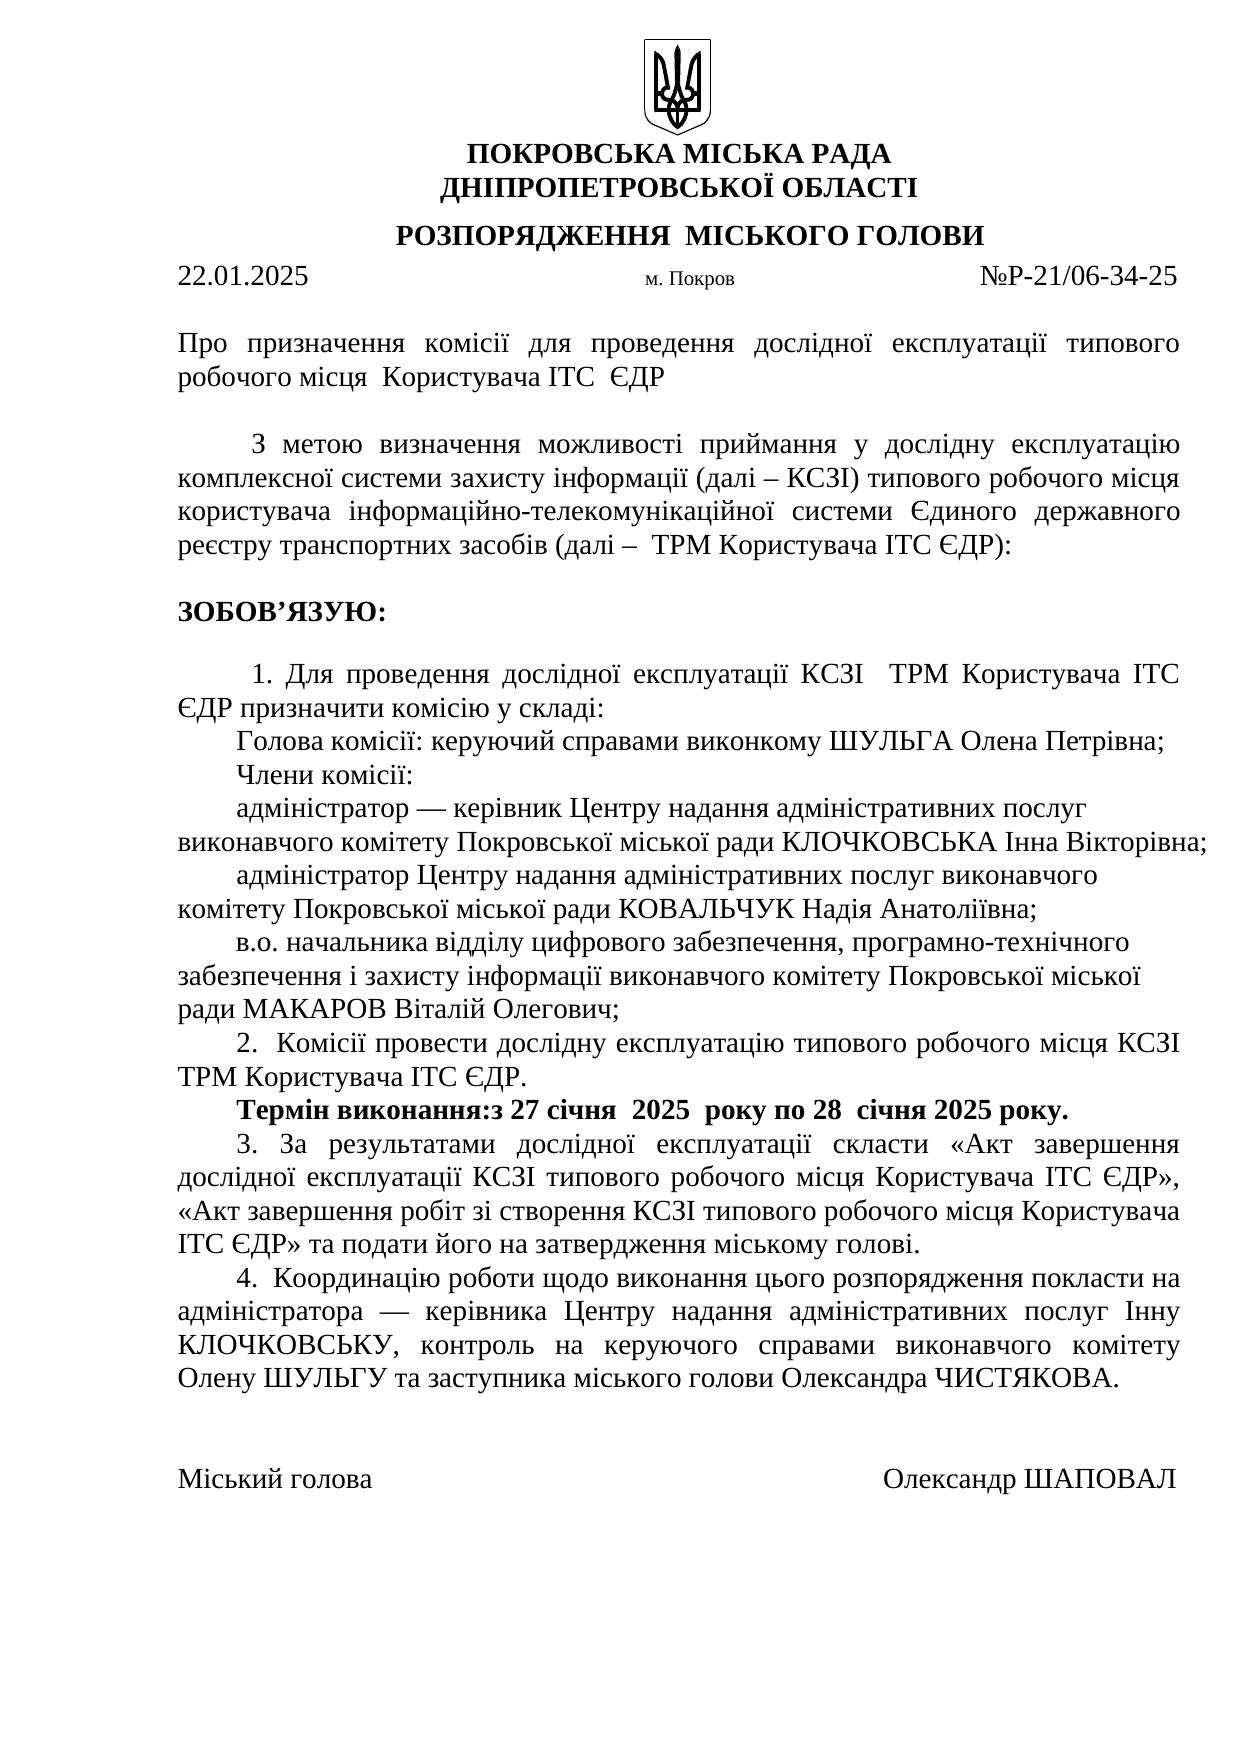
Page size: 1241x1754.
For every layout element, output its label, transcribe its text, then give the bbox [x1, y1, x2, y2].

text в.о. начальника відділу цифрового забезпечення, програмно-технічного забезпечення і захисту інформації виконавчого комітету Покровської міської ради МАКАРОВ Віталій Олегович; [177, 924, 1211, 1025]
text Голова комісії: керуючий справами виконкому ШУЛЬГА Олена Петрівна; [177, 723, 1181, 757]
text 4. Координацію роботи щодо виконання цього розпорядження покласти на адміністратора — керівника Центру надання адміністративних послуг Інну КЛОЧКОВСЬКУ, контроль на керуючого справами виконавчого комітету Олену ШУЛЬГУ та заступника міського голови Олександра ЧИСТЯКОВА. [177, 1260, 1181, 1394]
text Термін виконання:з 27 січня 2025 року по 28 січня 2025 року. [177, 1092, 1181, 1126]
text ЗОБОВ’ЯЗУЮ: [177, 594, 1181, 627]
text ПОКРОВСЬКА МІСЬКА РАДА [177, 59, 1181, 170]
text Про призначення комісії для проведення дослідної експлуатації типового робочого місця Користувача ІТС ЄДР [177, 326, 1181, 393]
text 2. Комісії провести дослідну експлуатацію типового робочого місця КСЗІ ТРМ Користувача ІТС ЄДР. [177, 1025, 1181, 1092]
text Члени комісії: [177, 757, 1181, 790]
text адміністратор — керівник Центру надання адміністративних послуг виконавчого комітету Покровської міської ради КЛОЧКОВСЬКА Інна Вікторівна; [177, 790, 1211, 857]
text 3. За результатами дослідної експлуатації скласти «Акт завершення дослідної експлуатації КСЗІ типового робочого місця Користувача ІТС ЄДР», «Акт завершення робіт зі створення КСЗІ типового робочого місця Користувача ІТС ЄДР» та подати його на затвердження міському голові. [177, 1126, 1181, 1260]
text РОЗПОРЯДЖЕННЯ МІСЬКОГО ГОЛОВИ [177, 218, 1181, 251]
text З метою визначення можливості приймання у дослідну експлуатацію комплексної системи захисту інформації (далі – КСЗІ) типового робочого місця користувача інформаційно-телекомунікаційної системи Єдиного державного реєстру транспортних засобів (далі – ТРМ Користувача ІТС ЄДР): [177, 426, 1181, 560]
text адміністратор Центру надання адміністративних послуг виконавчого комітету Покровської міської ради КОВАЛЬЧУК Надія Анатоліївна; [177, 857, 1211, 924]
text 22.01.2025 м. Покров №Р-21/06-34-25 [177, 258, 1181, 292]
text 1. Для проведення дослідної експлуатації КСЗІ ТРМ Користувача ІТС ЄДР призначити комісію у складі: [177, 656, 1181, 723]
text ДНІПРОПЕТРОВСЬКОЇ ОБЛАСТІ [177, 170, 1181, 203]
text Міський голова Олександр ШАПОВАЛ [177, 1461, 1181, 1495]
